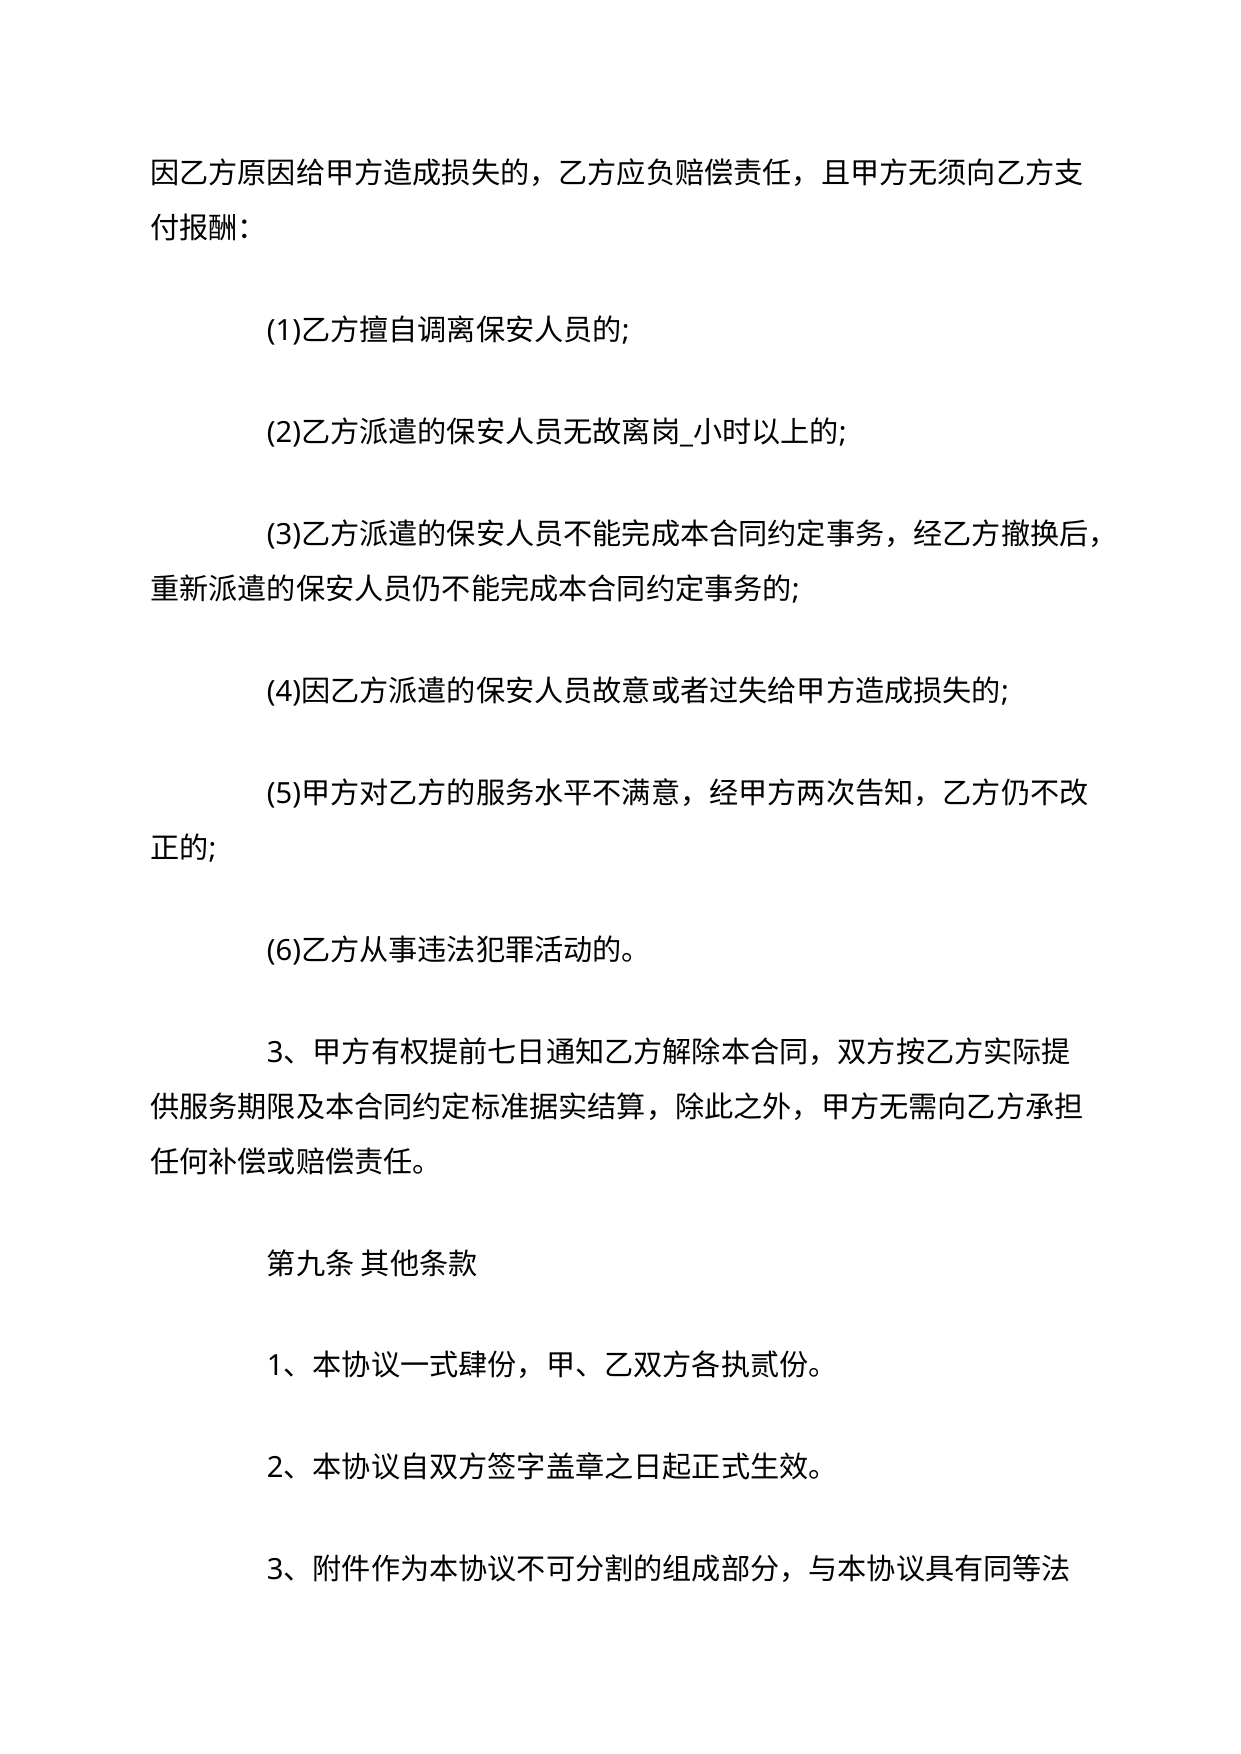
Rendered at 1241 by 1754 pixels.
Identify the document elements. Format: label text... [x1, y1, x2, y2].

text (4)因乙方派遣的保安人员故意或者过失给甲方造成损失的; [150, 668, 1090, 710]
text (6)乙方从事违法犯罪活动的。 [150, 927, 1090, 969]
text (3)乙方派遣的保安人员不能完成本合同约定事务，经乙方撤换后，重新派遣的保安人员仍不能完成本合同约定事务的; [150, 511, 1090, 608]
text 3、甲方有权提前七日通知乙方解除本合同，双方按乙方实际提供服务期限及本合同约定标准据实结算，除此之外，甲方无需向乙方承担任何补偿或赔偿责任。 [150, 1028, 1090, 1181]
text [150, 1546, 1090, 1588]
text (2)乙方派遣的保安人员无故离岗_小时以上的; [150, 409, 1090, 451]
text 第九条 其他条款 [150, 1240, 1090, 1282]
text (1)乙方擅自调离保安人员的; [150, 307, 1090, 349]
text 2、本协议自双方签字盖章之日起正式生效。 [150, 1444, 1090, 1486]
text (5)甲方对乙方的服务水平不满意，经甲方两次告知，乙方仍不改正的; [150, 769, 1090, 867]
text 1、本协议一式肆份，甲、乙双方各执贰份。 [150, 1342, 1090, 1384]
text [150, 150, 1090, 247]
